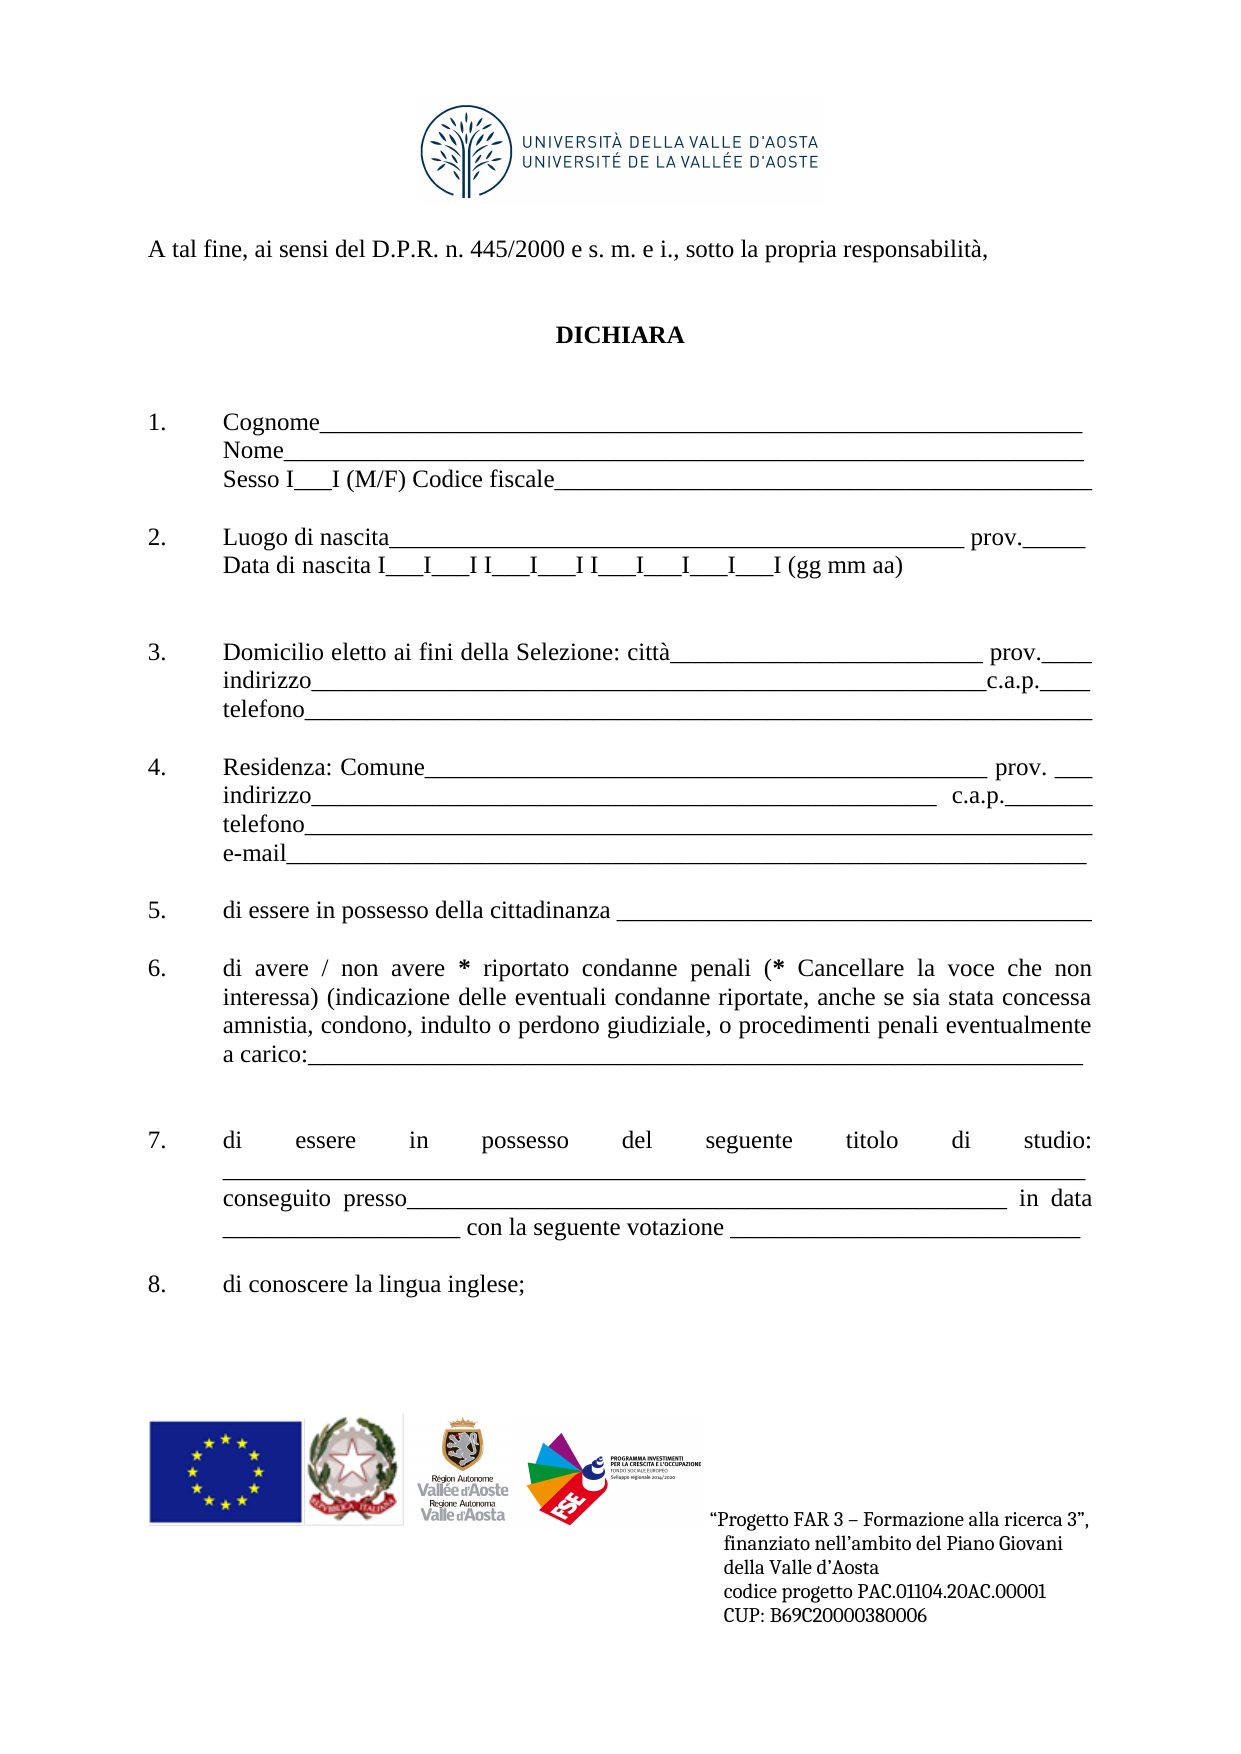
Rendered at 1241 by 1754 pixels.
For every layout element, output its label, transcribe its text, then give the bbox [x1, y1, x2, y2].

picture [416, 97, 824, 206]
list di essere in possesso del seguente titolo di studio: _____________________________________________________________________ conseguito presso________________________________________________ in data ___________________ con la seguente votazione ____________________________ [148, 1125, 1092, 1240]
text e-mail________________________________________________________________ [223, 838, 1092, 867]
list Residenza: Comune_____________________________________________ prov. ___ indirizzo__________________________________________________ c.a.p._______ telefono_______________________________________________________________ [148, 752, 1092, 838]
list Luogo di nascita______________________________________________ prov._____ [148, 522, 1092, 550]
list Cognome_____________________________________________________________ [148, 407, 1092, 435]
picture [147, 1410, 705, 1527]
list di conoscere la lingua inglese; [148, 1269, 1092, 1298]
text Nome________________________________________________________________ Sesso I___I (M/F) Codice fiscale___________________________________________ [223, 435, 1092, 493]
text A tal fine, ai sensi del D.P.R. n. 445/2000 e s. m. e i., sotto la propria responsabilità, [148, 234, 1092, 263]
text Data di nascita I___I___I I___I___I I___I___I___I___I (gg mm aa) [223, 550, 1092, 579]
text DICHIARA [148, 320, 1092, 349]
list di essere in possesso della cittadinanza ______________________________________ [148, 895, 1092, 924]
list di avere / non avere * riportato condanne penali (* Cancellare la voce che non interessa) (indicazione delle eventuali condanne riportate, anche se sia stata concessa amnistia, condono, indulto o perdono giudiziale, o procedimenti penali eventualmente a carico:______________________________________________________________ [148, 953, 1092, 1068]
list Domicilio eletto ai fini della Selezione: città_________________________ prov.____ indirizzo______________________________________________________c.a.p.____ [148, 637, 1092, 694]
text telefono_______________________________________________________________ [223, 694, 1092, 723]
